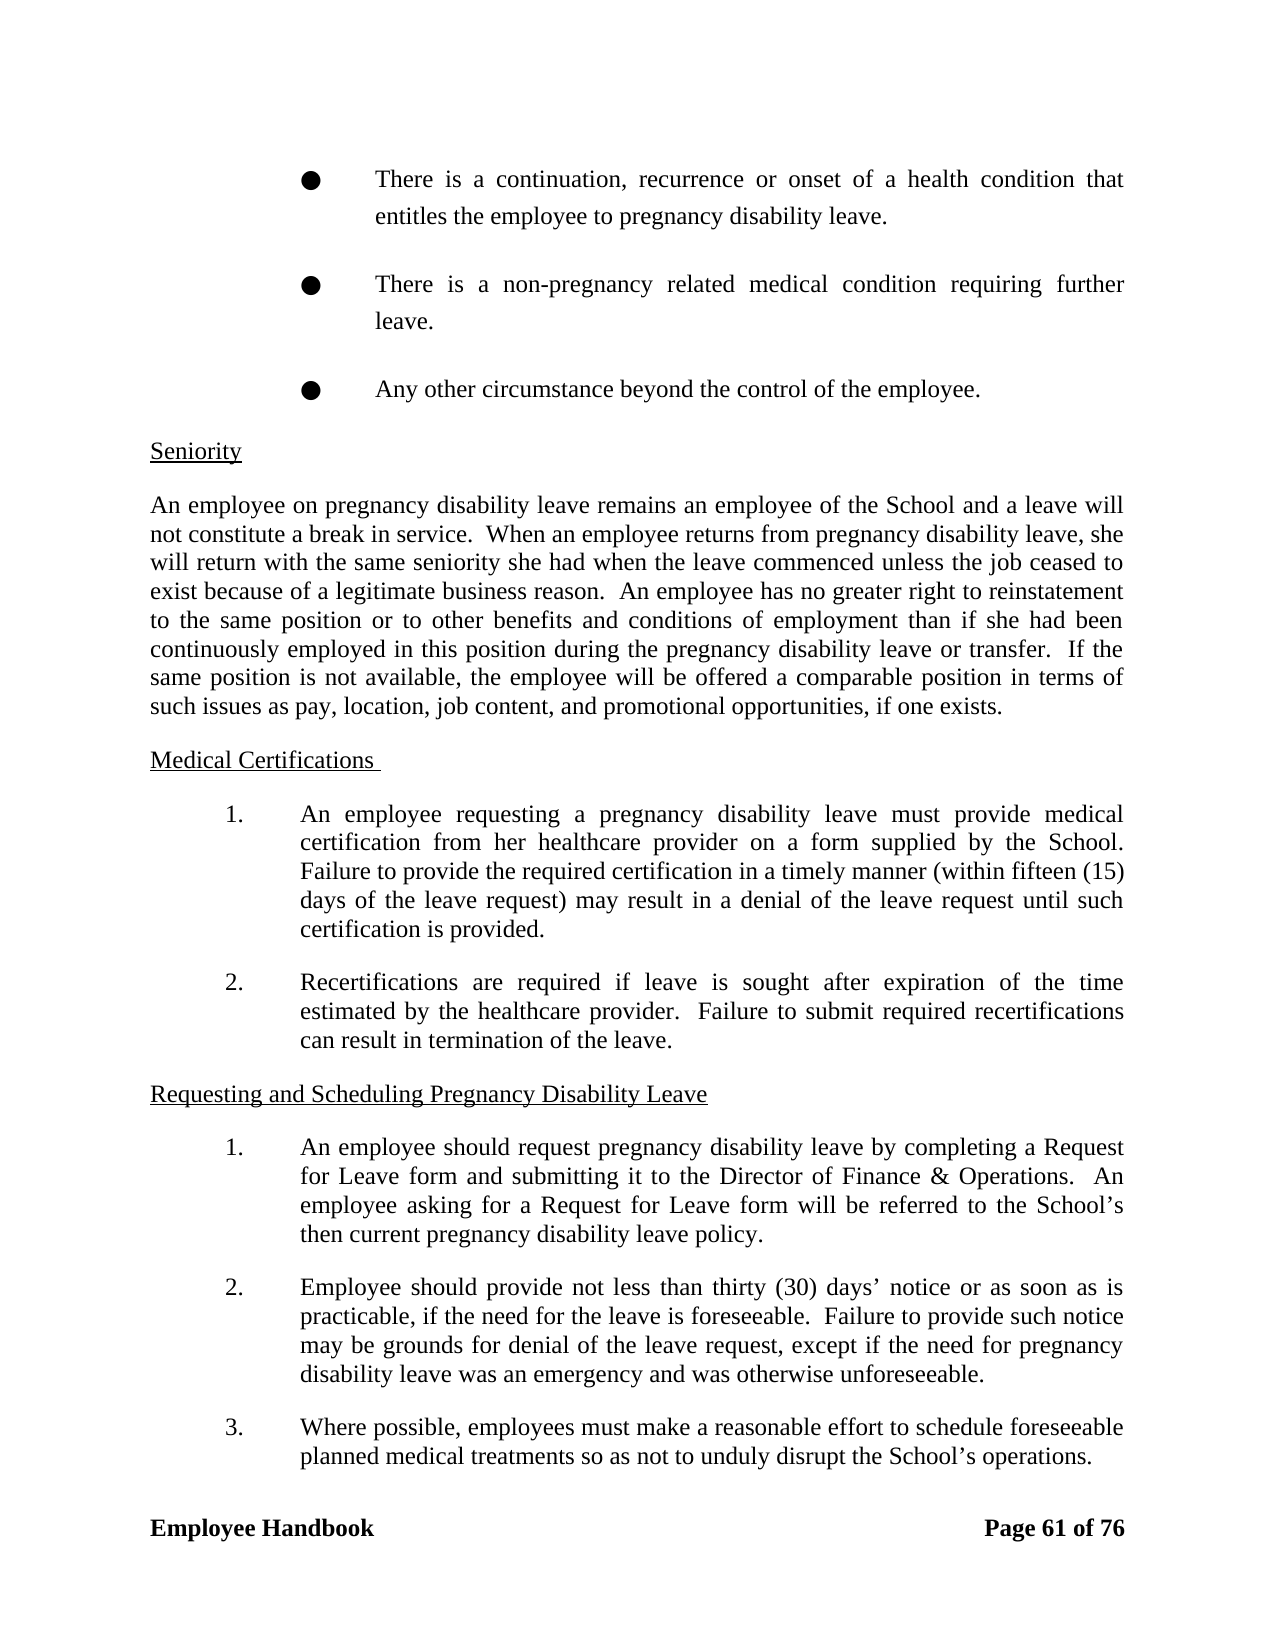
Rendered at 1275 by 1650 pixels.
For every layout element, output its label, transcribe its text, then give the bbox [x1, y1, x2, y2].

text An employee on pregnancy disability leave remains an employee of the School and a leave will not constitute a break in service. When an employee returns from pregnancy disability leave, she will return with the same seniority she had when the leave commenced unless the job ceased to exist because of a legitimate business reason. An employee has no greater right to reinstatement to the same position or to other benefits and conditions of employment than if she had been continuously employed in this position during the pregnancy disability leave or transfer. If the same position is not available, the employee will be offered a comparable position in terms of such issues as pay, location, job content, and promotional opportunities, if one exists. [150, 490, 1125, 720]
list An employee requesting a pregnancy disability leave must provide medical certification from her healthcare provider on a form supplied by the School. Failure to provide the required certification in a timely manner (within fifteen (15) days of the leave request) may result in a denial of the leave request until such certification is provided. [225, 799, 1125, 942]
list An employee should request pregnancy disability leave by completing a Request for Leave form and submitting it to the Director of Finance & Operations. An employee asking for a Request for Leave form will be referred to the School’s then current pregnancy disability leave policy. [225, 1132, 1125, 1247]
subtitle Medical Certifications [150, 745, 1125, 774]
list Recertifications are required if leave is sought after expiration of the time estimated by the healthcare provider. Failure to submit required recertifications can result in termination of the leave. [225, 967, 1125, 1054]
list Where possible, employees must make a reasonable effort to schedule foreseeable planned medical treatments so as not to unduly disrupt the School’s operations. [225, 1412, 1125, 1470]
subtitle Requesting and Scheduling Pregnancy Disability Leave [150, 1079, 1125, 1107]
list Any other circumstance beyond the control of the employee. [300, 360, 1125, 411]
subtitle Seniority [150, 436, 1125, 465]
list There is a non-pregnancy related medical condition requiring further leave. [300, 255, 1125, 335]
list There is a continuation, recurrence or onset of a health condition that entitles the employee to pregnancy disability leave. [300, 150, 1125, 230]
list Employee should provide not less than thirty (30) days’ notice or as soon as is practicable, if the need for the leave is foreseeable. Failure to provide such notice may be grounds for denial of the leave request, except if the need for pregnancy disability leave was an emergency and was otherwise unforeseeable. [225, 1272, 1125, 1387]
